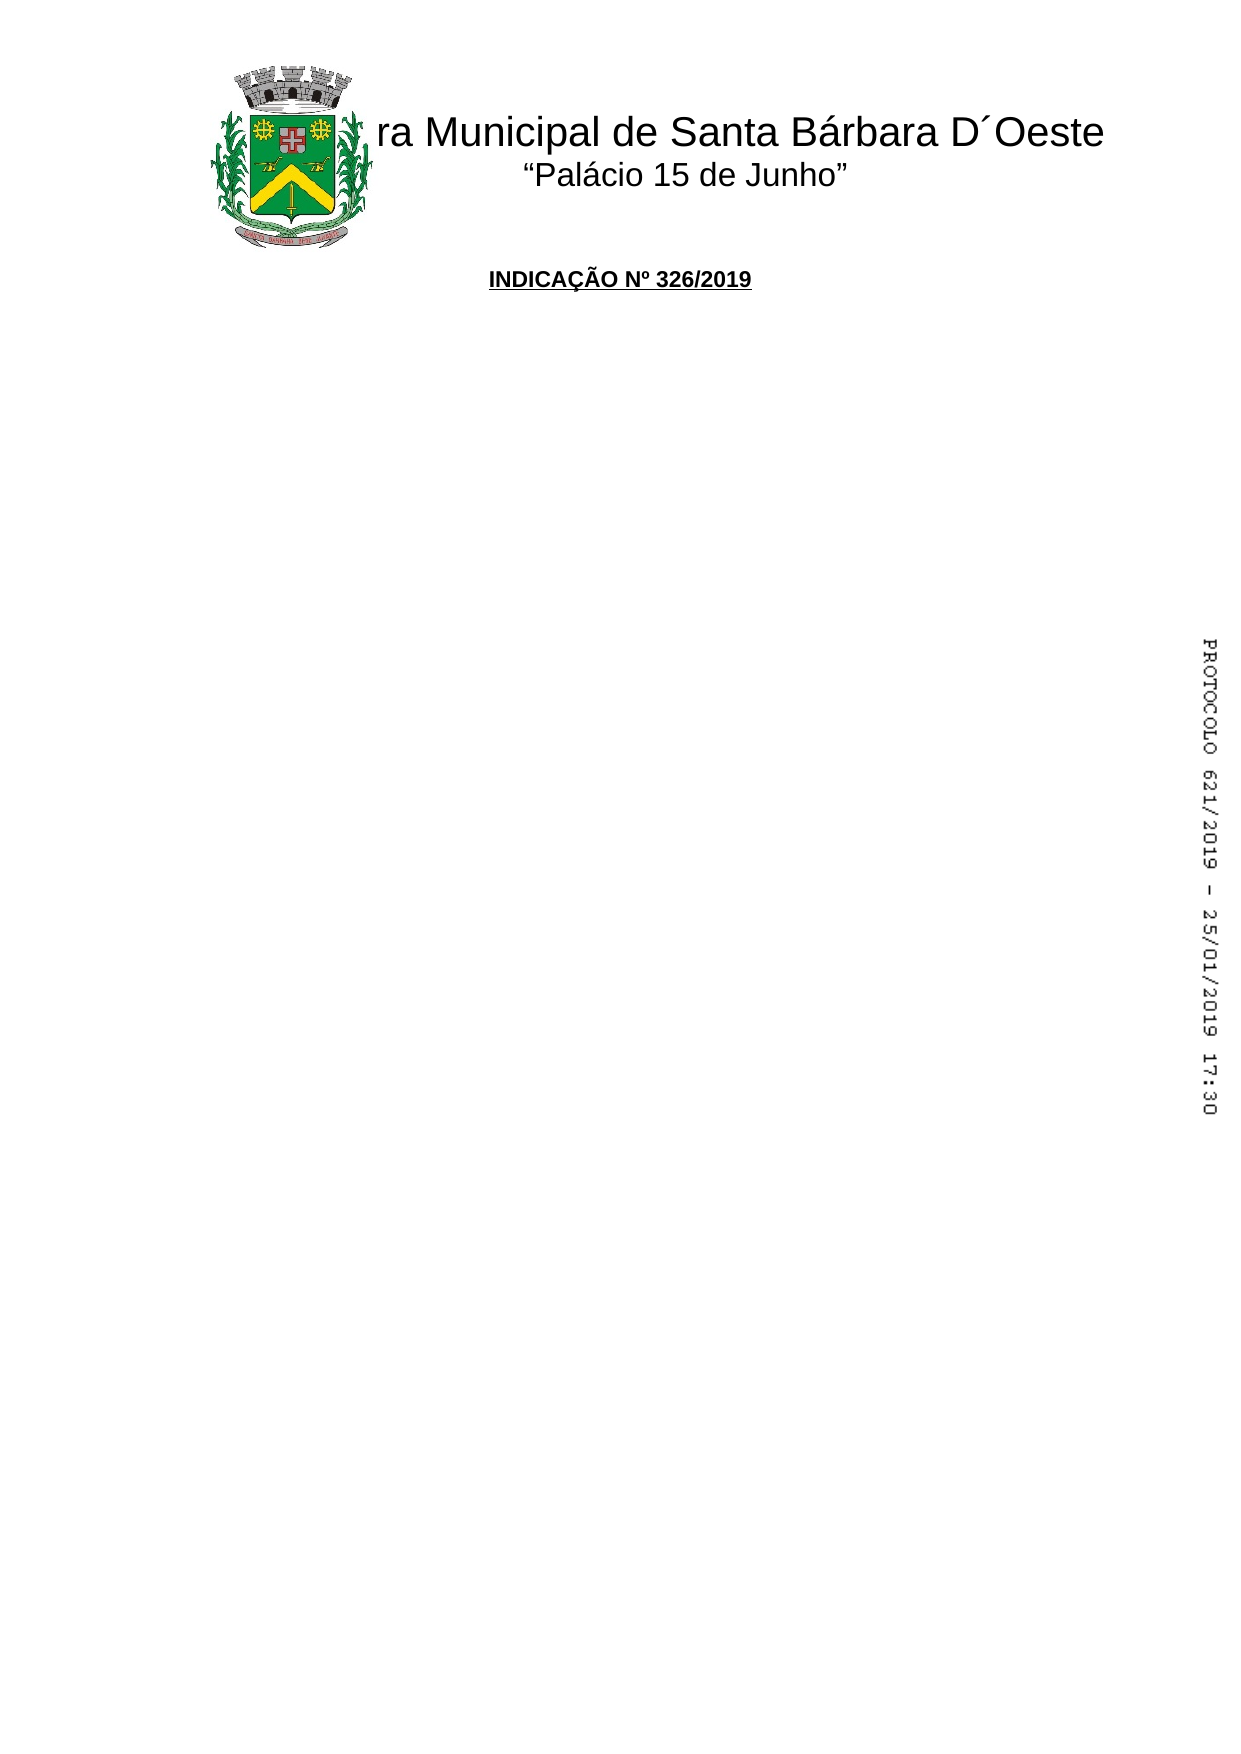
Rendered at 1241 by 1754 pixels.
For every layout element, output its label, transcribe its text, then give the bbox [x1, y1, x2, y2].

picture [1177, 635, 1241, 1119]
picture [210, 66, 380, 255]
title INDICAÇÃO Nº 326/2019 [177, 266, 1063, 292]
